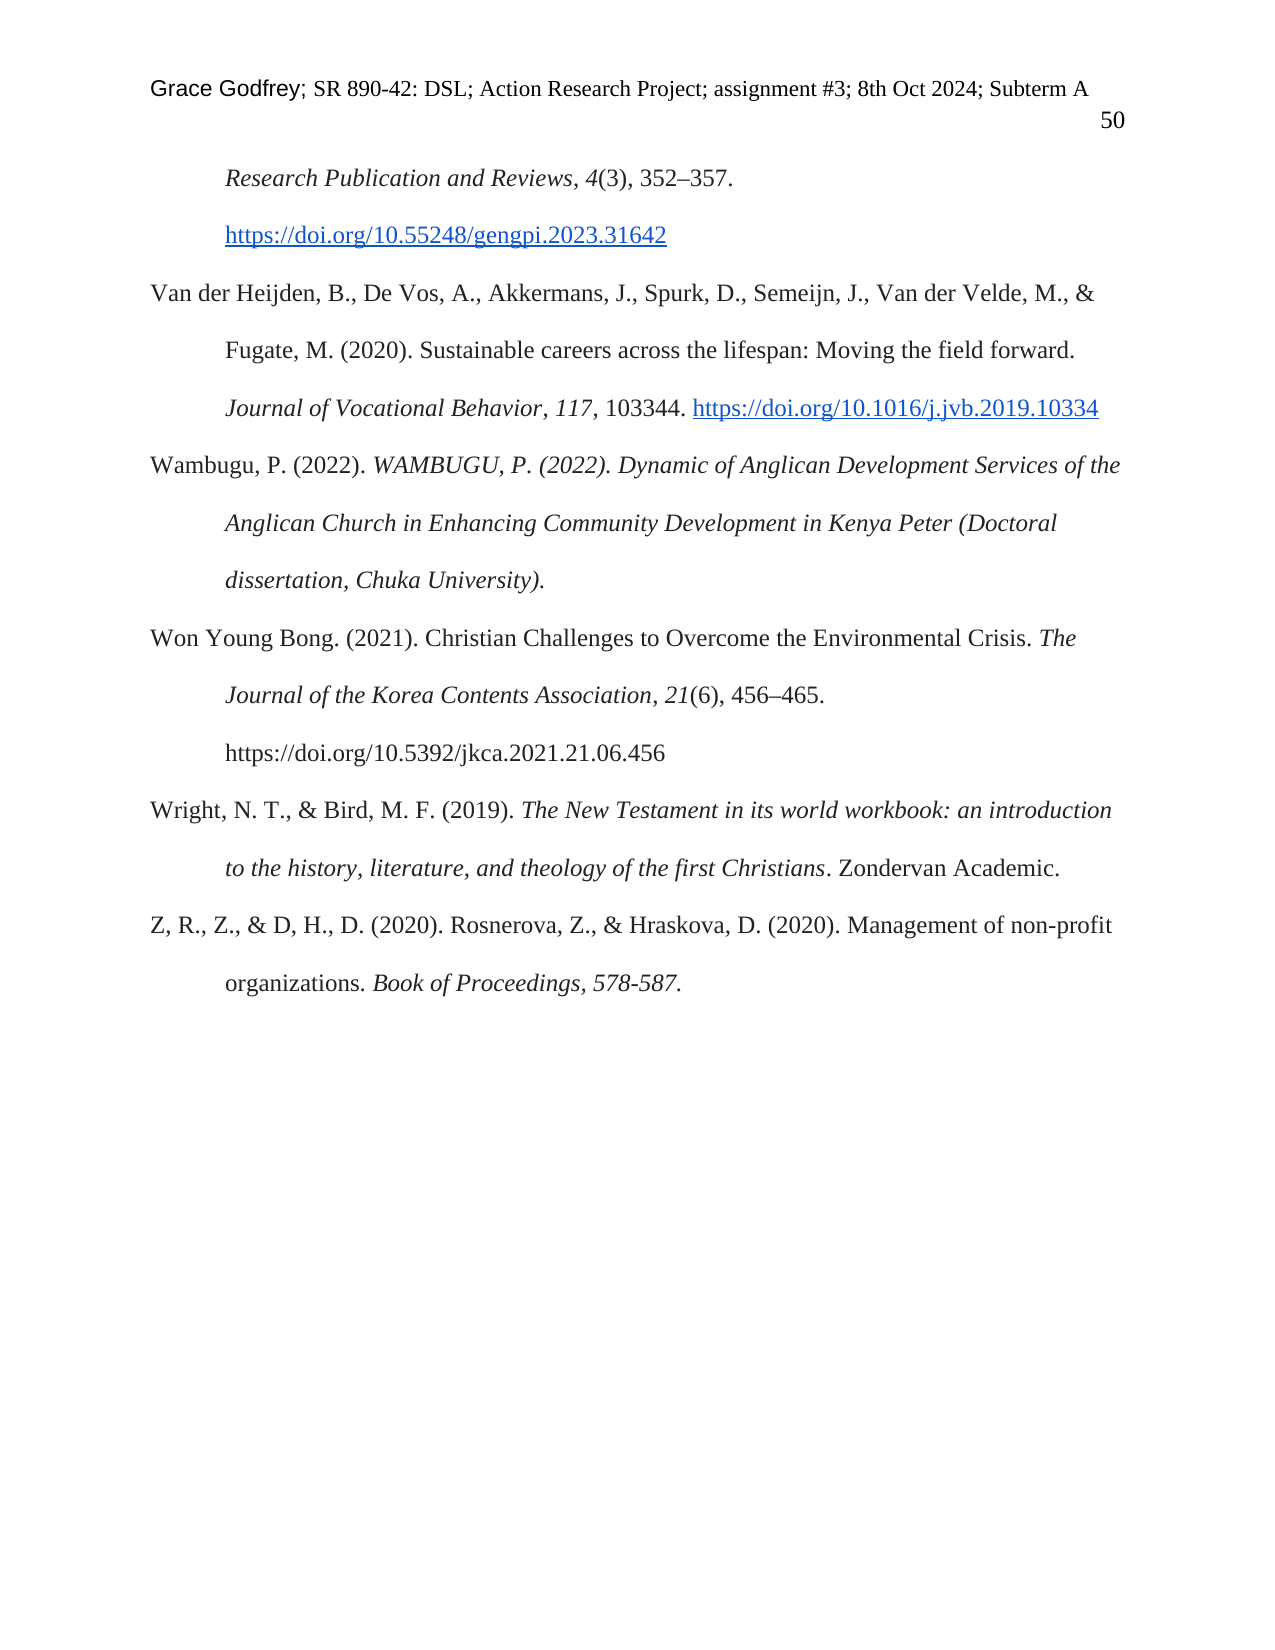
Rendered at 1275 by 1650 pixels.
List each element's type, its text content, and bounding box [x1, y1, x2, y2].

text Wambugu, P. (2022). WAMBUGU, P. (2022). Dynamic of Anglican Development Services of the Anglican Church in Enhancing Community Development in Kenya Peter (Doctoral dissertation, Chuka University). [150, 450, 1125, 594]
text Z, R., Z., & D, H., D. (2020). Rosnerova, Z., & Hraskova, D. (2020). Management of non-profit organizations. Book of Proceedings, 578-587. [150, 910, 1125, 997]
text Wright, N. T., & Bird, M. F. (2019). The New Testament in its world workbook: an introduction to the history, literature, and theology of the first Christians. Zondervan Academic. [150, 795, 1125, 882]
text Won Young Bong. (2021). Christian Challenges to Overcome the Environmental Crisis. The Journal of the Korea Contents Association, 21(6), 456–465. https://doi.org/10.5392/jkca.2021.21.06.456 [150, 623, 1125, 767]
text Van der Heijden, B., De Vos, A., Akkermans, J., Spurk, D., Semeijn, J., Van der Velde, M., & Fugate, M. (2020). Sustainable careers across the lifespan: Moving the field forward. Journal of Vocational Behavior, 117, 103344. https://doi.org/10.1016/j.jvb.2019.10334 [150, 278, 1125, 422]
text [150, 163, 1125, 249]
